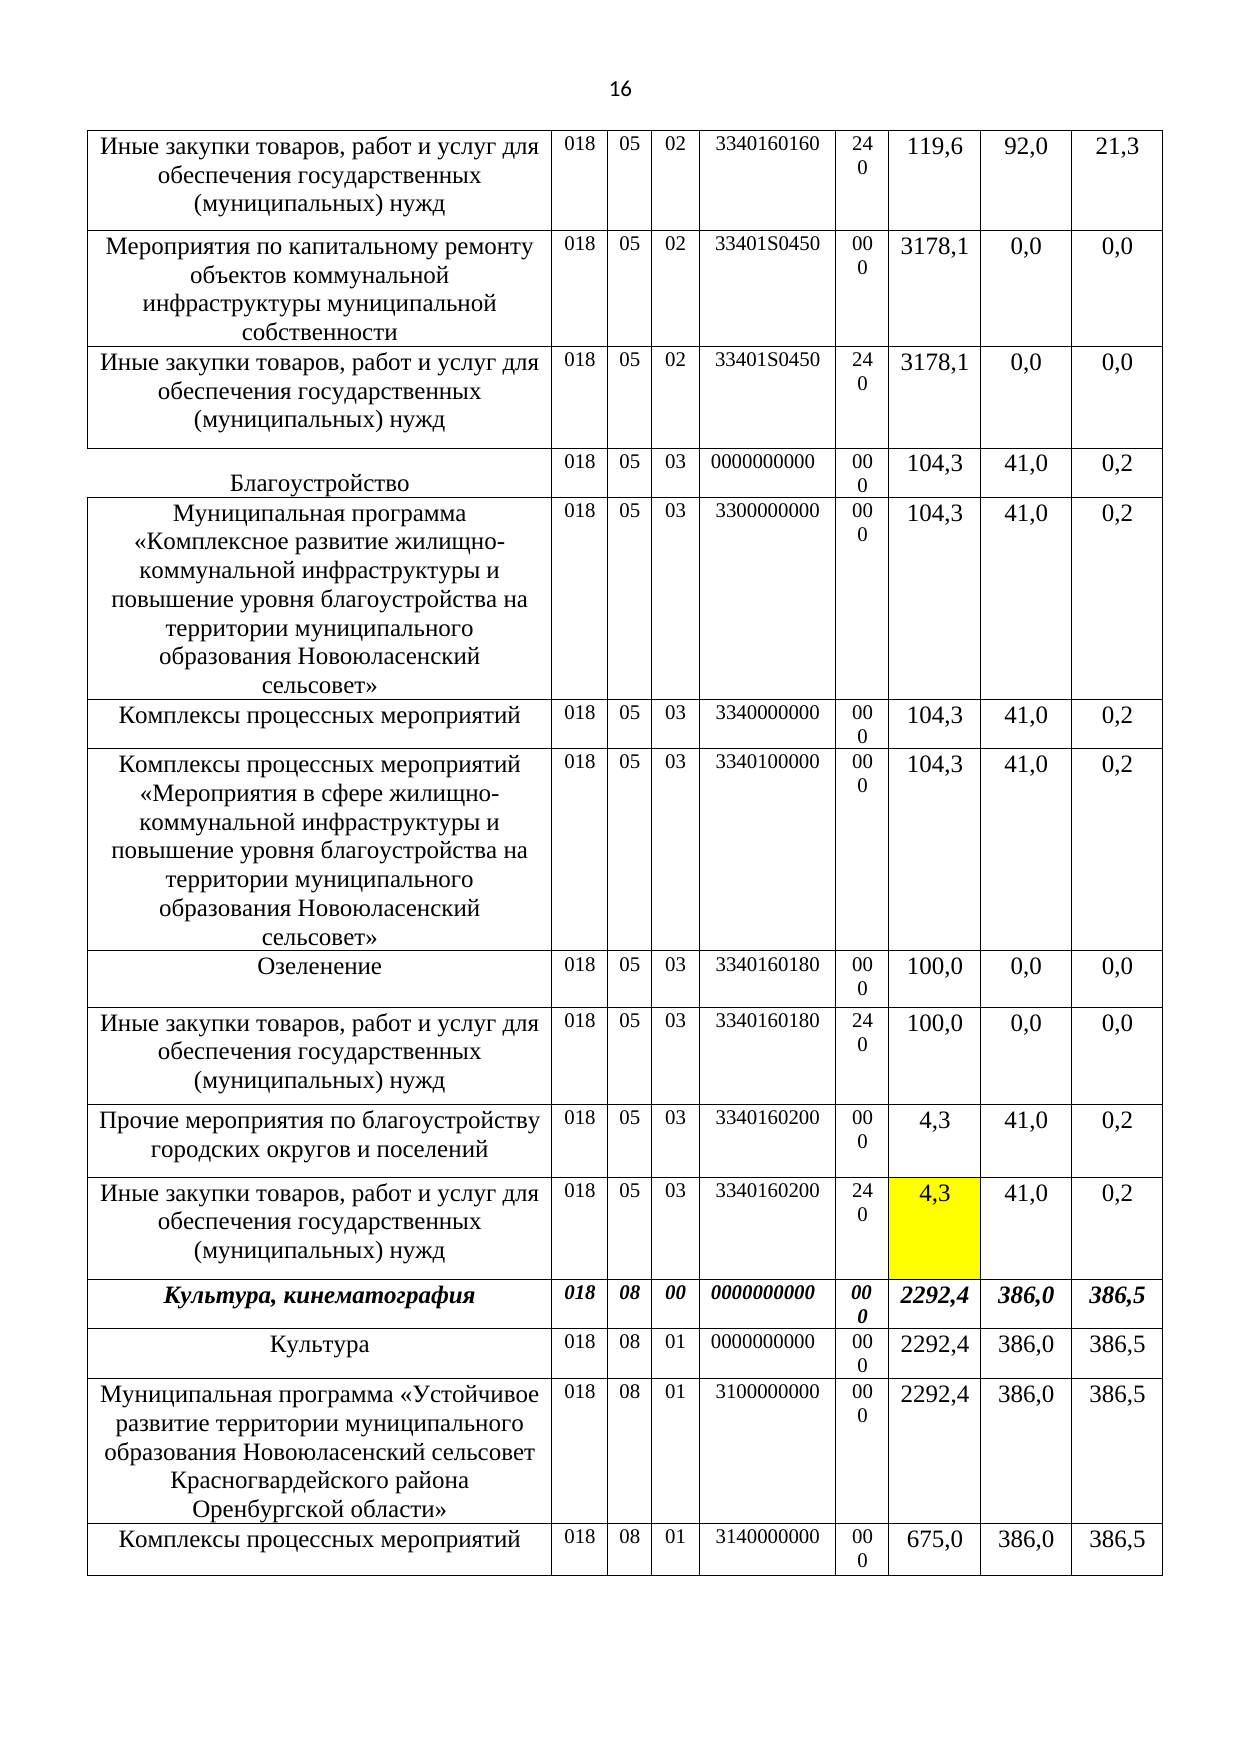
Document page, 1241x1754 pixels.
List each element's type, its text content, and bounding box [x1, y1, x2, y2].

table_cell 3340000000 [700, 700, 835, 748]
table_cell 0000000000 [700, 1329, 835, 1378]
table_cell 05 [608, 951, 651, 1007]
table_cell 119,6 [889, 131, 980, 230]
table_cell Иные закупки товаров, работ и услуг для обеспечения государственных (муниципальных) нужд [88, 347, 551, 447]
table_cell 41,0 [981, 449, 1071, 497]
table_cell 018 [552, 1178, 607, 1279]
table_cell 41,0 [981, 1105, 1071, 1177]
table_cell 000 [836, 231, 888, 346]
table_cell 4,3 [889, 1178, 980, 1279]
table_cell 00 [652, 1280, 699, 1328]
table_cell 104,3 [889, 449, 980, 497]
table_cell 018 [552, 1008, 607, 1104]
table_cell 000 [836, 1379, 888, 1523]
table_cell 000 [836, 498, 888, 699]
table_cell 018 [552, 749, 607, 950]
table_cell 01 [652, 1329, 699, 1378]
table_cell 41,0 [981, 749, 1071, 950]
table_cell Озеленение [88, 951, 551, 1007]
table_cell 0,0 [1072, 951, 1162, 1007]
table_cell Комплексы процессных мероприятий [88, 1524, 551, 1575]
table_cell 000 [836, 700, 888, 748]
table_cell 104,3 [889, 700, 980, 748]
table_cell 33401S0450 [700, 347, 835, 447]
table_cell 08 [608, 1329, 651, 1378]
table_cell Прочие мероприятия по благоустройству городских округов и поселений [88, 1105, 551, 1177]
table_cell 386,0 [981, 1329, 1071, 1378]
table_cell 386,0 [981, 1379, 1071, 1523]
table_cell 03 [652, 449, 699, 497]
table_cell 3340160200 [700, 1105, 835, 1177]
table_cell 03 [652, 498, 699, 699]
table_cell 05 [608, 1008, 651, 1104]
table_cell 018 [552, 1524, 607, 1575]
table_cell 018 [552, 1379, 607, 1523]
table_cell 018 [552, 951, 607, 1007]
table_cell 0,0 [981, 1008, 1071, 1104]
table_cell Муниципальная программа «Устойчивое развитие территории муниципального образования Новоюласенский сельсовет Красногвардейского района Оренбургской области» [88, 1379, 551, 1523]
table_cell 018 [552, 131, 607, 230]
table_cell 240 [836, 1008, 888, 1104]
table_cell 000 [836, 1280, 888, 1328]
table_cell Иные закупки товаров, работ и услуг для обеспечения государственных (муниципальных) нужд [88, 1008, 551, 1104]
table_cell 21,3 [1072, 131, 1162, 230]
table_cell 05 [608, 1178, 651, 1279]
table_cell 000 [836, 1524, 888, 1575]
table_cell 05 [608, 700, 651, 748]
table_cell 386,0 [981, 1524, 1071, 1575]
table_cell 386,5 [1072, 1329, 1162, 1378]
table_cell 000 [836, 951, 888, 1007]
table_cell 2292,4 [889, 1329, 980, 1378]
table_cell 08 [608, 1379, 651, 1523]
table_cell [88, 131, 551, 230]
table_cell 3340160200 [700, 1178, 835, 1279]
table_cell 03 [652, 700, 699, 748]
table_cell Благоустройство [88, 449, 551, 497]
table_cell 08 [608, 1524, 651, 1575]
table_cell 675,0 [889, 1524, 980, 1575]
table_cell 05 [608, 449, 651, 497]
table_cell Мероприятия по капитальному ремонту объектов коммунальной инфраструктуры муниципальной собственности [88, 231, 551, 346]
table_cell Культура [88, 1329, 551, 1378]
table_cell 0,2 [1072, 1178, 1162, 1279]
table_cell 05 [608, 1105, 651, 1177]
table_cell 0,0 [1072, 1008, 1162, 1104]
table_cell 92,0 [981, 131, 1071, 230]
table_cell 05 [608, 131, 651, 230]
table_cell Культура, кинематография [88, 1280, 551, 1328]
table_cell 018 [552, 700, 607, 748]
table_cell 02 [652, 131, 699, 230]
table_cell 018 [552, 1329, 607, 1378]
table_cell 0000000000 [700, 1280, 835, 1328]
table_cell 2292,4 [889, 1379, 980, 1523]
table_cell 386,5 [1072, 1379, 1162, 1523]
table_cell 018 [552, 449, 607, 497]
table_cell 03 [652, 1105, 699, 1177]
table_cell 33401S0450 [700, 231, 835, 346]
table_cell 03 [652, 1008, 699, 1104]
table_cell 240 [836, 131, 888, 230]
table_cell 3340160180 [700, 1008, 835, 1104]
table_cell 240 [836, 1178, 888, 1279]
table_cell 03 [652, 749, 699, 950]
table_cell Комплексы процессных мероприятий «Мероприятия в сфере жилищно-коммунальной инфраструктуры и повышение уровня благоустройства на территории муниципального образования Новоюласенский сельсовет» [88, 749, 551, 950]
table_cell 100,0 [889, 951, 980, 1007]
table_cell 3100000000 [700, 1379, 835, 1523]
table_cell 018 [552, 347, 607, 447]
table_cell Комплексы процессных мероприятий [88, 700, 551, 748]
table_cell 000 [836, 1105, 888, 1177]
table_cell 05 [608, 749, 651, 950]
table_cell 0000000000 [700, 449, 835, 497]
table_cell 03 [652, 951, 699, 1007]
table_cell 386,5 [1072, 1280, 1162, 1328]
table_cell 08 [608, 1280, 651, 1328]
table_cell 41,0 [981, 1178, 1071, 1279]
table_cell 3340100000 [700, 749, 835, 950]
table_cell 41,0 [981, 700, 1071, 748]
table_cell 0,0 [981, 951, 1071, 1007]
table_cell 3340160160 [700, 131, 835, 230]
table_cell Иные закупки товаров, работ и услуг для обеспечения государственных (муниципальных) нужд [88, 1178, 551, 1279]
table_cell 3178,1 [889, 231, 980, 346]
table_cell 0,2 [1072, 700, 1162, 748]
table_cell 240 [836, 347, 888, 447]
table_cell 4,3 [889, 1105, 980, 1177]
table_cell 02 [652, 231, 699, 346]
table_cell 000 [836, 749, 888, 950]
table_cell 386,0 [981, 1280, 1071, 1328]
table_cell 01 [652, 1524, 699, 1575]
table_cell 2292,4 [889, 1280, 980, 1328]
table_cell 0,0 [1072, 347, 1162, 447]
table_cell 018 [552, 498, 607, 699]
table_cell 018 [552, 1105, 607, 1177]
table_cell 3140000000 [700, 1524, 835, 1575]
table_cell 018 [552, 1280, 607, 1328]
table_cell 05 [608, 498, 651, 699]
table_cell 05 [608, 347, 651, 447]
table_cell 104,3 [889, 498, 980, 699]
table_cell 01 [652, 1379, 699, 1523]
table_cell 0,0 [1072, 231, 1162, 346]
table_cell 0,2 [1072, 449, 1162, 497]
table_cell 018 [552, 231, 607, 346]
table_cell 3300000000 [700, 498, 835, 699]
table_cell 0,0 [981, 231, 1071, 346]
table_cell 03 [652, 1178, 699, 1279]
table_cell 100,0 [889, 1008, 980, 1104]
table_cell 02 [652, 347, 699, 447]
table_cell 3178,1 [889, 347, 980, 447]
table_cell 0,2 [1072, 498, 1162, 699]
table_cell 0,2 [1072, 1105, 1162, 1177]
table_cell 0,2 [1072, 749, 1162, 950]
table_cell 05 [608, 231, 651, 346]
table_cell 0,0 [981, 347, 1071, 447]
table_cell 000 [836, 1329, 888, 1378]
table_cell 3340160180 [700, 951, 835, 1007]
table_cell 386,5 [1072, 1524, 1162, 1575]
table_cell 000 [836, 449, 888, 497]
table_cell 41,0 [981, 498, 1071, 699]
table_cell 104,3 [889, 749, 980, 950]
table_cell Муниципальная программа «Комплексное развитие жилищно-коммунальной инфраструктуры и повышение уровня благоустройства на территории муниципального образования Новоюласенский сельсовет» [88, 498, 551, 699]
